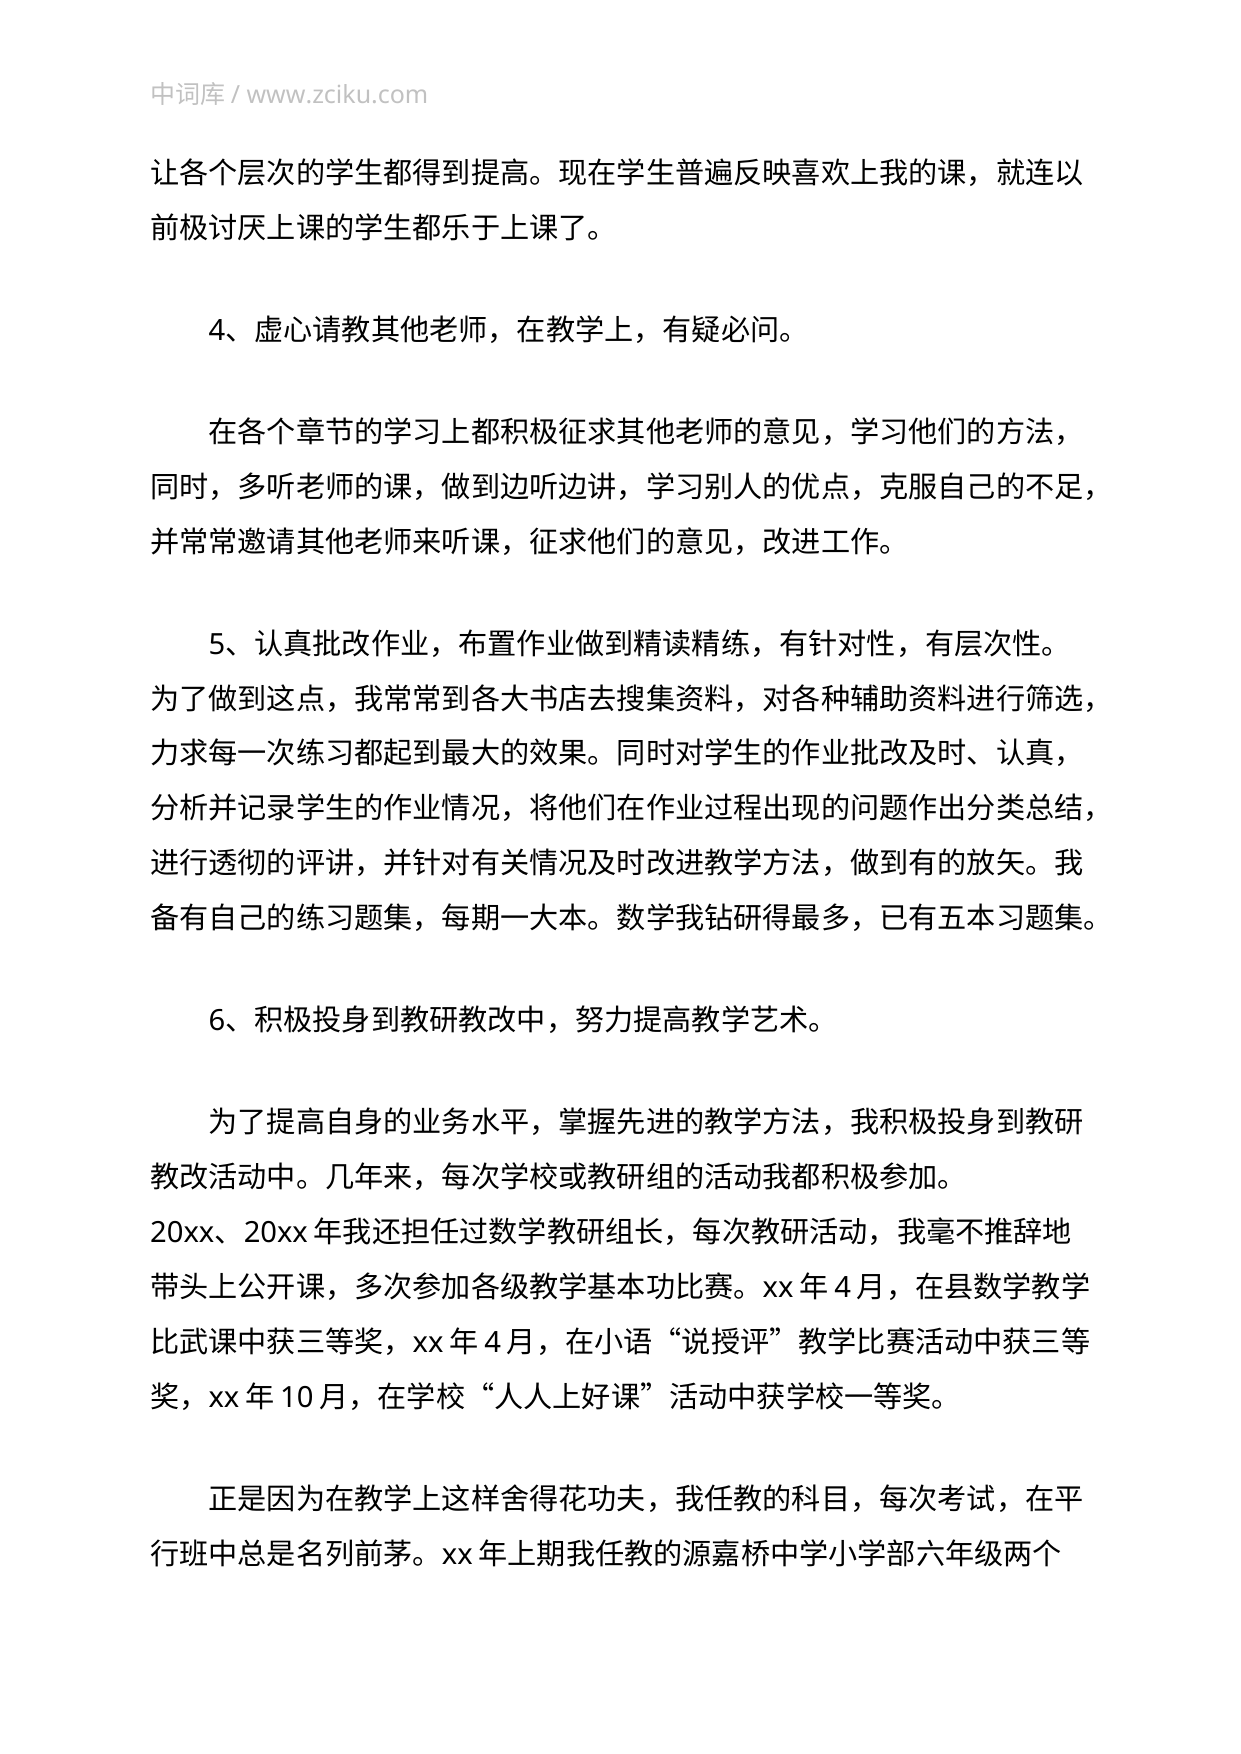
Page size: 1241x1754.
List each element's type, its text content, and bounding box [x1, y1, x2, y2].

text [150, 1475, 1090, 1573]
text 为了提高自身的业务水平，掌握先进的教学方法，我积极投身到教研教改活动中。几年来，每次学校或教研组的活动我都积极参加。20xx、20xx年我还担任过数学教研组长，每次教研活动，我毫不推辞地带头上公开课，多次参加各级教学基本功比赛。xx年4月，在县数学教学比武课中获三等奖，xx年4月，在小语“说授评”教学比赛活动中获三等奖，xx年10月，在学校“人人上好课”活动中获学校一等奖。 [150, 1098, 1090, 1416]
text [150, 150, 1090, 247]
text 5、认真批改作业，布置作业做到精读精练，有针对性，有层次性。为了做到这点，我常常到各大书店去搜集资料，对各种辅助资料进行筛选，力求每一次练习都起到最大的效果。同时对学生的作业批改及时、认真，分析并记录学生的作业情况，将他们在作业过程出现的问题作出分类总结，进行透彻的评讲，并针对有关情况及时改进教学方法，做到有的放矢。我备有自己的练习题集，每期一大本。数学我钻研得最多，已有五本习题集。 [150, 620, 1090, 937]
text 6、积极投身到教研教改中，努力提高教学艺术。 [150, 997, 1090, 1039]
text 4、虚心请教其他老师，在教学上，有疑必问。 [150, 307, 1090, 349]
text 在各个章节的学习上都积极征求其他老师的意见，学习他们的方法，同时，多听老师的课，做到边听边讲，学习别人的优点，克服自己的不足，并常常邀请其他老师来听课，征求他们的意见，改进工作。 [150, 409, 1090, 561]
